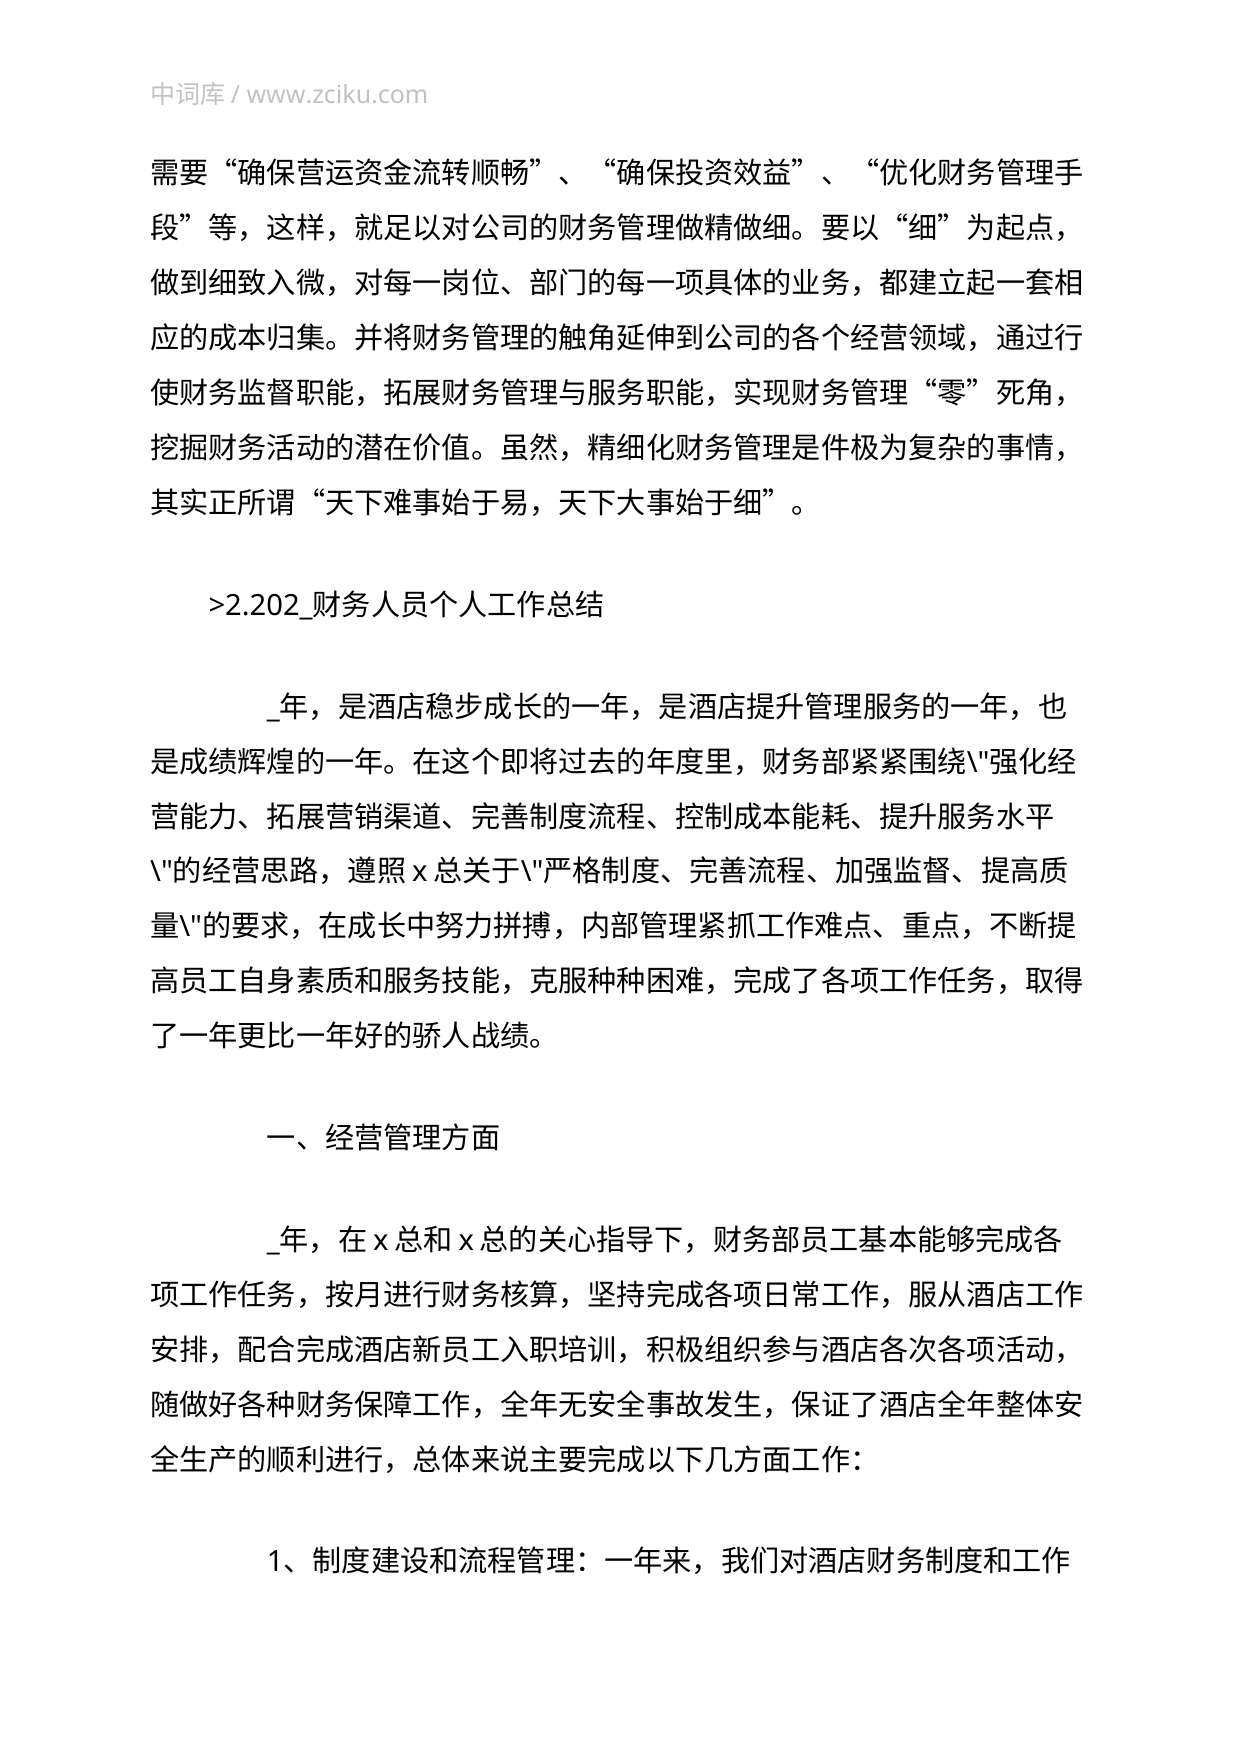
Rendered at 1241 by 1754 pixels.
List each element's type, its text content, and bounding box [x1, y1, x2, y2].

text 一、经营管理方面 [150, 1115, 1090, 1157]
text >2.202_财务人员个人工作总结 [150, 581, 1090, 623]
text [150, 1538, 1090, 1580]
text _年，是酒店稳步成长的一年，是酒店提升管理服务的一年，也是成绩辉煌的一年。在这个即将过去的年度里，财务部紧紧围绕\"强化经营能力、拓展营销渠道、完善制度流程、控制成本能耗、提升服务水平\"的经营思路，遵照x总关于\"严格制度、完善流程、加强监督、提高质量\"的要求，在成长中努力拼搏，内部管理紧抓工作难点、重点，不断提高员工自身素质和服务技能，克服种种困难，完成了各项工作任务，取得了一年更比一年好的骄人战绩。 [150, 683, 1090, 1055]
text _年，在x总和x总的关心指导下，财务部员工基本能够完成各项工作任务，按月进行财务核算，坚持完成各项日常工作，服从酒店工作安排，配合完成酒店新员工入职培训，积极组织参与酒店各次各项活动，随做好各种财务保障工作，全年无安全事故发生，保证了酒店全年整体安全生产的顺利进行，总体来说主要完成以下几方面工作： [150, 1216, 1090, 1478]
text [150, 150, 1090, 522]
